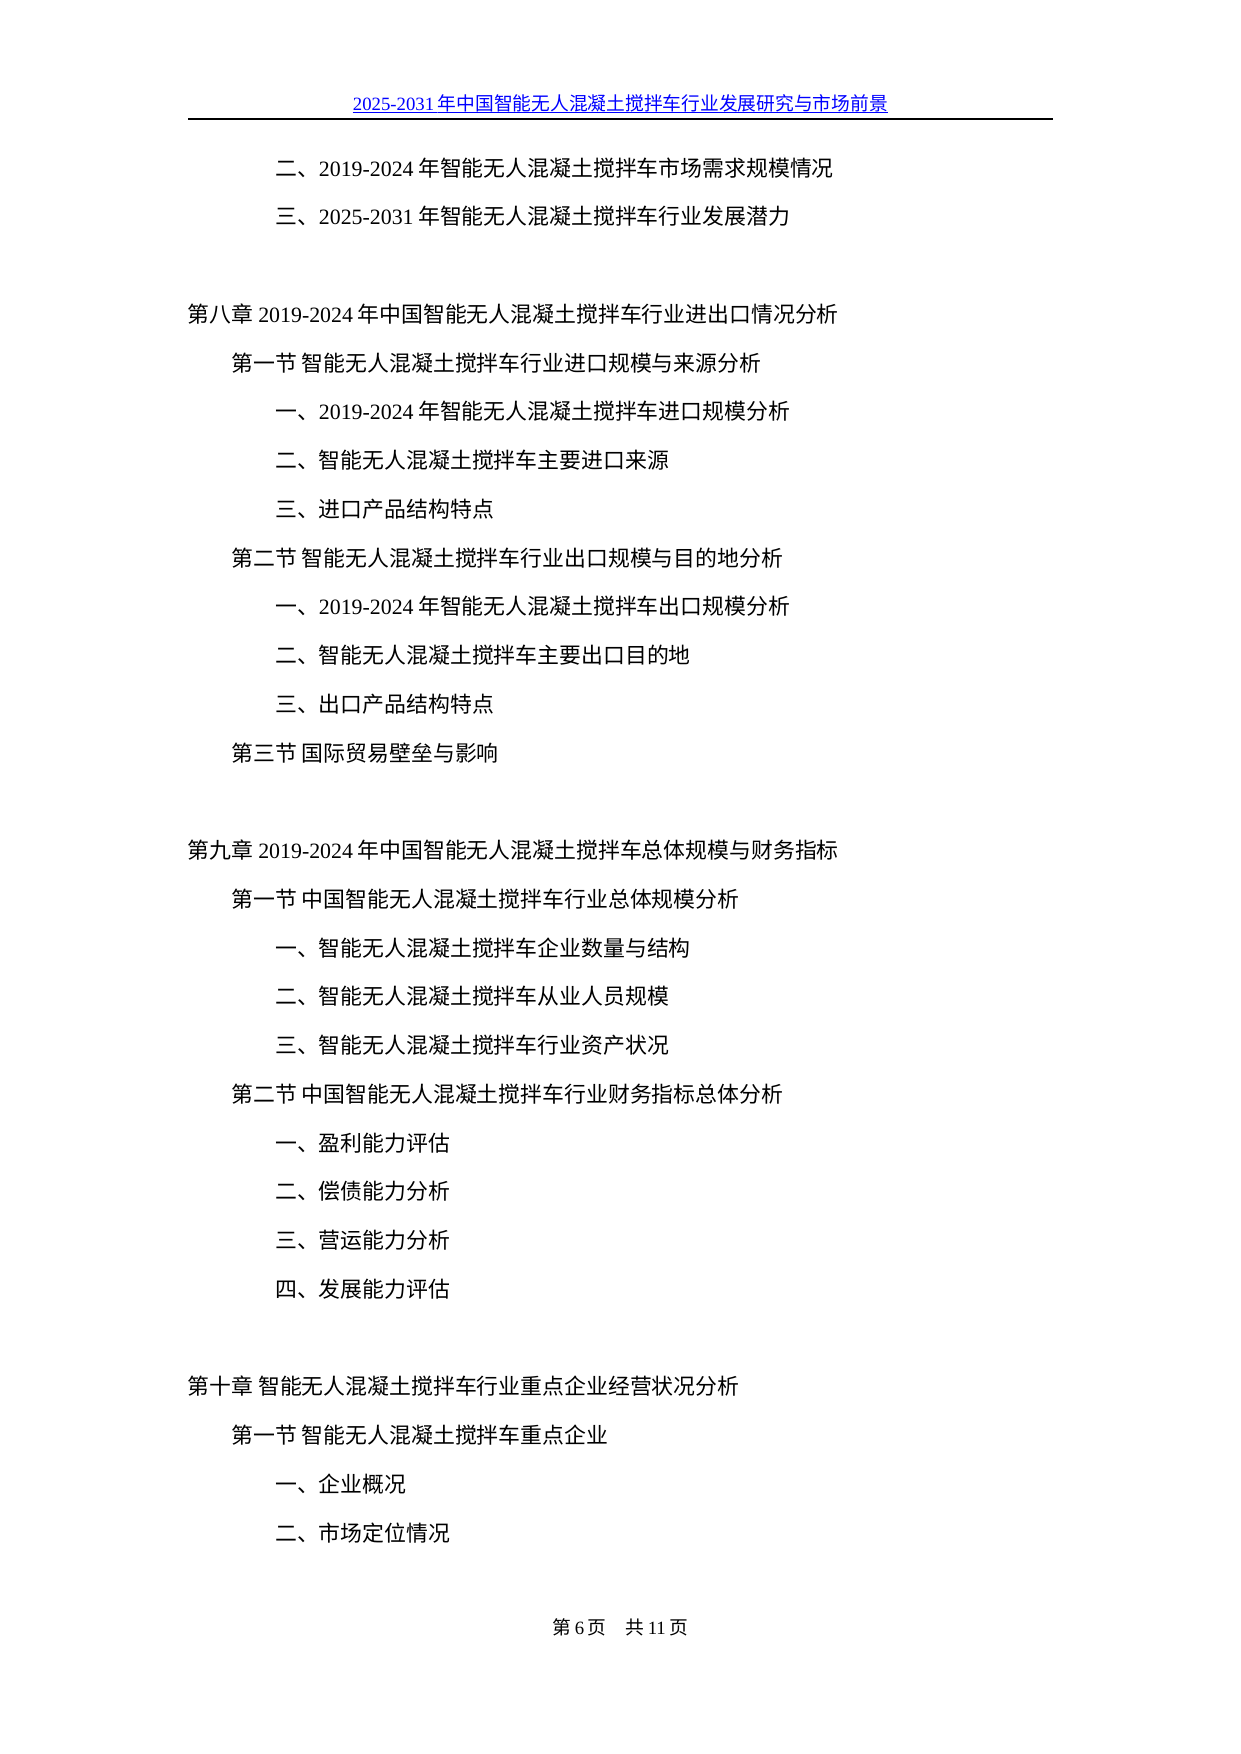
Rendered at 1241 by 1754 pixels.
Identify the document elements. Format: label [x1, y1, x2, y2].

text [187, 150, 1053, 1548]
